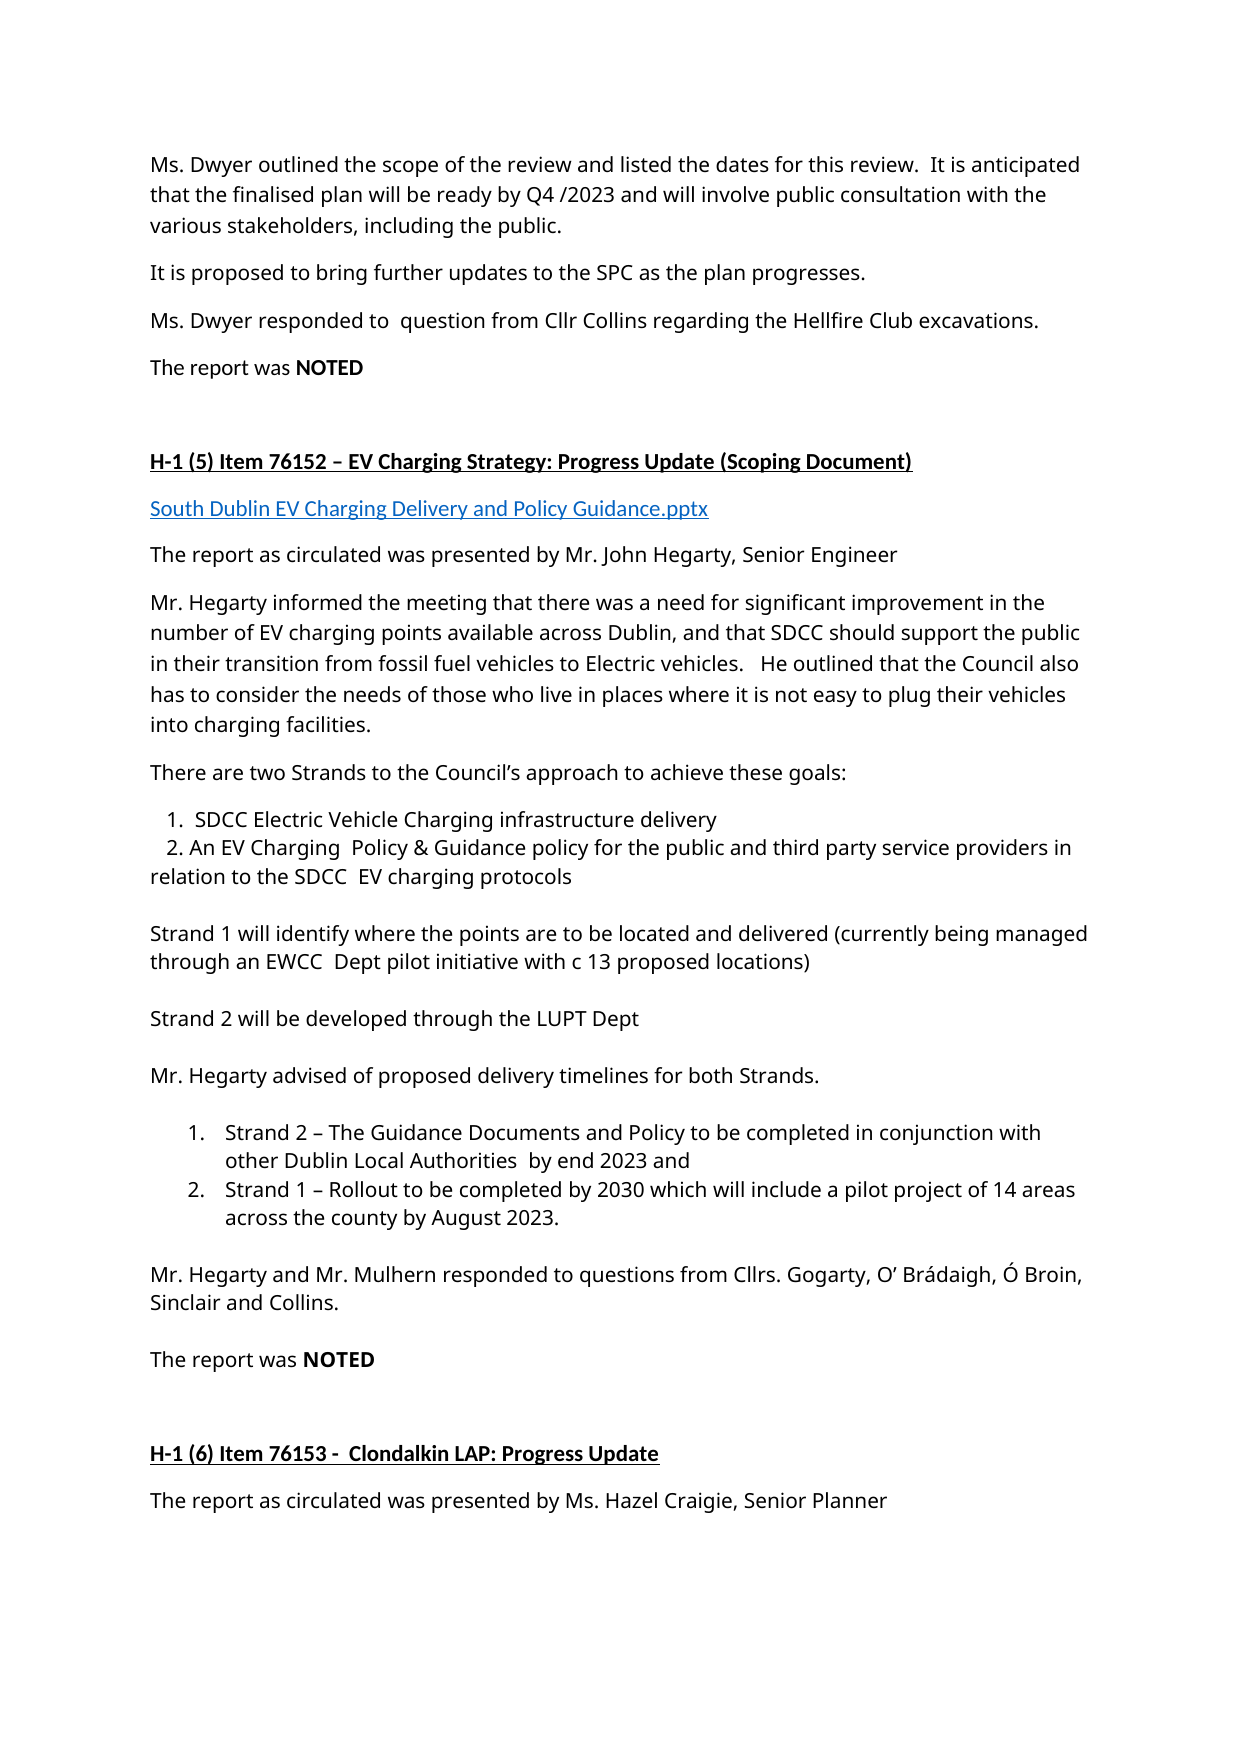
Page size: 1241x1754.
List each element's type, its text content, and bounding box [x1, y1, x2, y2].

text Mr. Hegarty and Mr. Mulhern responded to questions from Cllrs. Gogarty, O’ Brádaigh, Ó Broin, Sinclair and Collins. [150, 1260, 1090, 1317]
text The report as circulated was presented by Mr. John Hegarty, Senior Engineer [150, 541, 1090, 569]
text South Dublin EV Charging Delivery and Policy Guidance.pptx [150, 494, 1090, 522]
text The report was NOTED [150, 353, 1090, 381]
text Ms. Dwyer outlined the scope of the review and listed the dates for this review. It is anticipated that the finalised plan will be ready by Q4 /2023 and will involve public consultation with the various stakeholders, including the public. [150, 150, 1090, 240]
list Strand 2 – The Guidance Documents and Policy to be completed in conjunction with other Dublin Local Authorities by end 2023 and [187, 1118, 1090, 1175]
text It is proposed to bring further updates to the SPC as the plan progresses. [150, 258, 1090, 287]
text The report was NOTED [150, 1345, 1090, 1374]
text 1. SDCC Electric Vehicle Charging infrastructure delivery [150, 805, 1090, 833]
text Strand 1 will identify where the points are to be located and delivered (currently being managed through an EWCC Dept pilot initiative with c 13 proposed locations) [150, 919, 1090, 976]
text Mr. Hegarty informed the meeting that there was a need for significant improvement in the number of EV charging points available across Dublin, and that SDCC should support the public in their transition from fossil fuel vehicles to Electric vehicles. He outlined that the Council also has to consider the needs of those who live in places where it is not easy to plug their vehicles into charging facilities. [150, 588, 1090, 739]
text There are two Strands to the Council’s approach to achieve these goals: [150, 758, 1090, 786]
text The report as circulated was presented by Ms. Hazel Craigie, Senior Planner [150, 1486, 1090, 1515]
text Strand 2 will be developed through the LUPT Dept [150, 1004, 1090, 1032]
text 2. An EV Charging Policy & Guidance policy for the public and third party service providers in relation to the SDCC EV charging protocols [150, 833, 1090, 890]
text Mr. Hegarty advised of proposed delivery timelines for both Strands. [150, 1061, 1090, 1089]
text H-1 (6) Item 76153 - Clondalkin LAP: Progress Update [150, 1439, 1090, 1467]
text Ms. Dwyer responded to question from Cllr Collins regarding the Hellfire Club excavations. [150, 306, 1090, 334]
list Strand 1 – Rollout to be completed by 2030 which will include a pilot project of 14 areas across the county by August 2023. [187, 1175, 1090, 1232]
text H-1 (5) Item 76152 – EV Charging Strategy: Progress Update (Scoping Document) [150, 447, 1090, 475]
